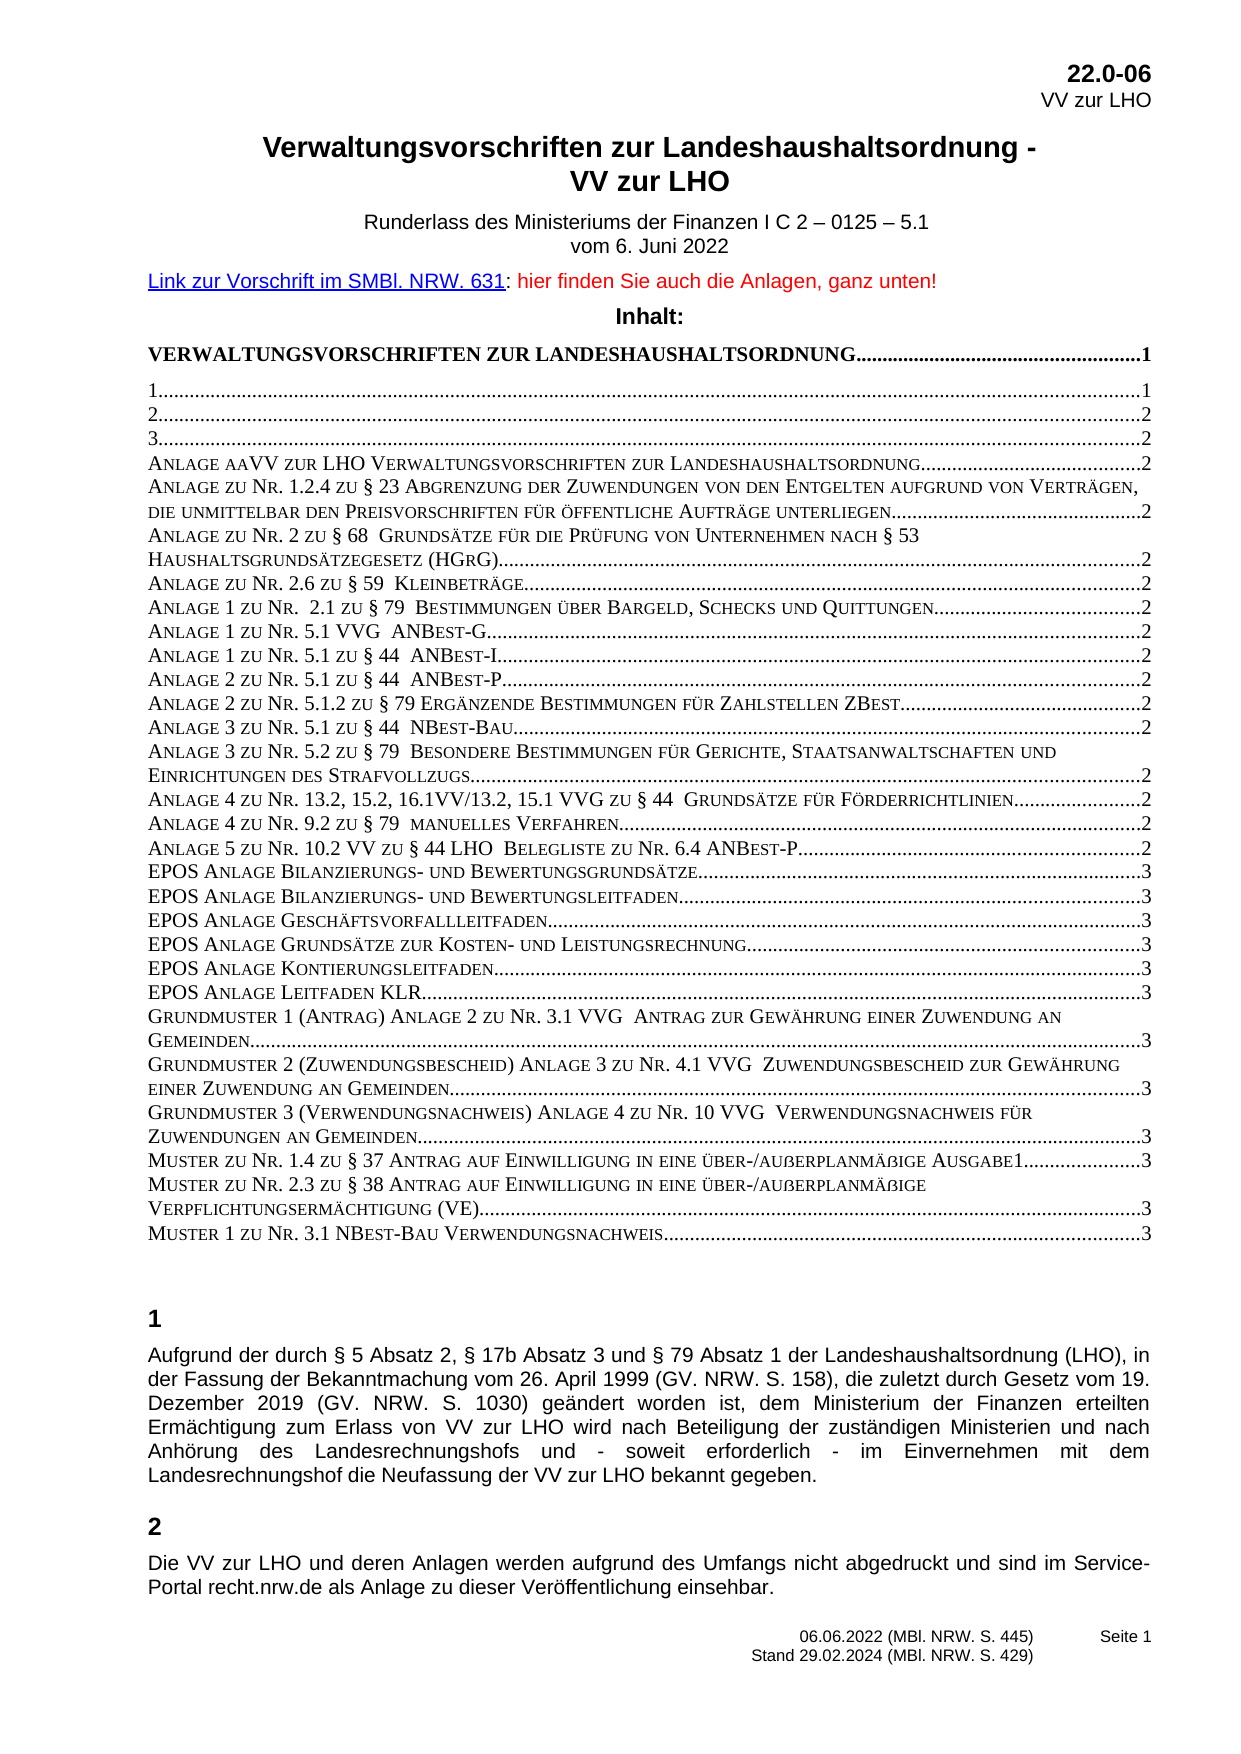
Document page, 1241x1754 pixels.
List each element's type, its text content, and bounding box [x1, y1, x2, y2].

text Anlage 4 zu Nr. 9.2 zu § 79 manuelles Verfahren 2 [148, 811, 1152, 835]
text Muster zu Nr. 1.4 zu § 37 Antrag auf Einwilligung in eine über-/außerplanmäßige Ausgabe1 3 [148, 1148, 1152, 1172]
text Anlage 5 zu Nr. 10.2 VV zu § 44 LHO Belegliste zu Nr. 6.4 ANBest-P 2 [148, 835, 1152, 859]
text Inhalt: [148, 303, 1152, 329]
text Anlage 1 zu Nr. 2.1 zu § 79 Bestimmungen über Bargeld, Schecks und Quittungen 2 [148, 595, 1152, 619]
text 3 2 [148, 426, 1152, 450]
text Grundmuster 1 (Antrag) Anlage 2 zu Nr. 3.1 VVG Antrag zur Gewährung einer Zuwendung an Gemeinden 3 [148, 1004, 1152, 1052]
text EPOS Anlage Leitfaden KLR 3 [148, 980, 1152, 1004]
text Anlage 3 zu Nr. 5.1 zu § 44 NBest-Bau 2 [148, 715, 1152, 739]
text Verwaltungsvorschriften zur Landeshaushaltsordnung 1 [148, 342, 1152, 366]
text Anlage 2 zu Nr. 5.1 zu § 44 ANBest-P 2 [148, 667, 1152, 691]
text Aufgrund der durch § 5 Absatz 2, § 17b Absatz 3 und § 79 Absatz 1 der Landeshaushaltsordnung (LHO), in der Fassung der Bekanntmachung vom 26. April 1999 (GV. NRW. S. 158), die zuletzt durch Gesetz vom 19. Dezember 2019 (GV. NRW. S. 1030) geändert worden ist, dem Ministerium der Finanzen erteilten Ermächtigung zum Erlass von VV zur LHO wird nach Beteiligung der zuständigen Ministerien und nach Anhörung des Landesrechnungshofs und - soweit erforderlich - im Einvernehmen mit dem Landesrechnungshof die Neufassung der VV zur LHO bekannt gegeben. [148, 1343, 1152, 1487]
text Muster 1 zu Nr. 3.1 NBest-Bau Verwendungsnachweis 3 [148, 1220, 1152, 1244]
text Anlage zu Nr. 2.6 zu § 59 Kleinbeträge 2 [148, 571, 1152, 595]
text Link zur Vorschrift im SMBl. NRW. 631: hier finden Sie auch die Anlagen, ganz unten! [148, 268, 1152, 292]
text EPOS Anlage Geschäftsvorfallleitfaden 3 [148, 908, 1152, 932]
text Runderlass des Ministeriums der Finanzen I C 2 – 0125 – 5.1 vom 6. Juni 2022 [148, 210, 1152, 258]
text EPOS Anlage Bilanzierungs- und Bewertungsgrundsätze 3 [148, 859, 1152, 883]
text Die VV zur LHO und deren Anlagen werden aufgrund des Umfangs nicht abgedruckt und sind im Service-Portal recht.nrw.de als Anlage zu dieser Veröffentlichung einsehbar. [148, 1551, 1152, 1599]
text Anlage 1 zu Nr. 5.1 VVG ANBest-G 2 [148, 619, 1152, 643]
text EPOS Anlage Grundsätze zur Kosten- und Leistungsrechnung 3 [148, 932, 1152, 956]
subtitle 1 [148, 1304, 1152, 1333]
text EPOS Anlage Kontierungsleitfaden 3 [148, 956, 1152, 980]
text Grundmuster 3 (Verwendungsnachweis) Anlage 4 zu Nr. 10 VVG Verwendungsnachweis für Zuwendungen an Gemeinden 3 [148, 1100, 1152, 1148]
text 1 1 [148, 378, 1152, 402]
text Anlage zu Nr. 2 zu § 68 Grundsätze für die Prüfung von Unternehmen nach § 53 Haushaltsgrundsätzegesetz (HGrG) 2 [148, 523, 1152, 571]
text Grundmuster 2 (Zuwendungsbescheid) Anlage 3 zu Nr. 4.1 VVG Zuwendungsbescheid zur Gewährung einer Zuwendung an Gemeinden 3 [148, 1052, 1152, 1100]
text Anlage 2 zu Nr. 5.1.2 zu § 79 Ergänzende Bestimmungen für Zahlstellen ZBest 2 [148, 691, 1152, 715]
text Anlage aaVV zur LHO Verwaltungsvorschriften zur Landeshaushaltsordnung 2 [148, 450, 1152, 474]
text Anlage zu Nr. 1.2.4 zu § 23 Abgrenzung der Zuwendungen von den Entgelten aufgrund von Verträgen, die unmittelbar den Preisvorschriften für öffentliche Aufträge unterliegen 2 [148, 474, 1152, 523]
text Anlage 3 zu Nr. 5.2 zu § 79 Besondere Bestimmungen für Gerichte, Staatsanwaltschaften und Einrichtungen des Strafvollzugs 2 [148, 739, 1152, 787]
subtitle 2 [148, 1512, 1152, 1541]
text Anlage 1 zu Nr. 5.1 zu § 44 ANBest-I 2 [148, 643, 1152, 667]
text EPOS Anlage Bilanzierungs- und Bewertungsleitfaden 3 [148, 883, 1152, 908]
subtitle Verwaltungsvorschriften zur Landeshaushaltsordnung - VV zur LHO [148, 131, 1152, 198]
text 2 2 [148, 402, 1152, 426]
text Muster zu Nr. 2.3 zu § 38 Antrag auf Einwilligung in eine über-/außerplanmäßige Verpflichtungsermächtigung (VE) 3 [148, 1172, 1152, 1220]
text Anlage 4 zu Nr. 13.2, 15.2, 16.1VV/13.2, 15.1 VVG zu § 44 Grundsätze für Förderrichtlinien 2 [148, 787, 1152, 811]
